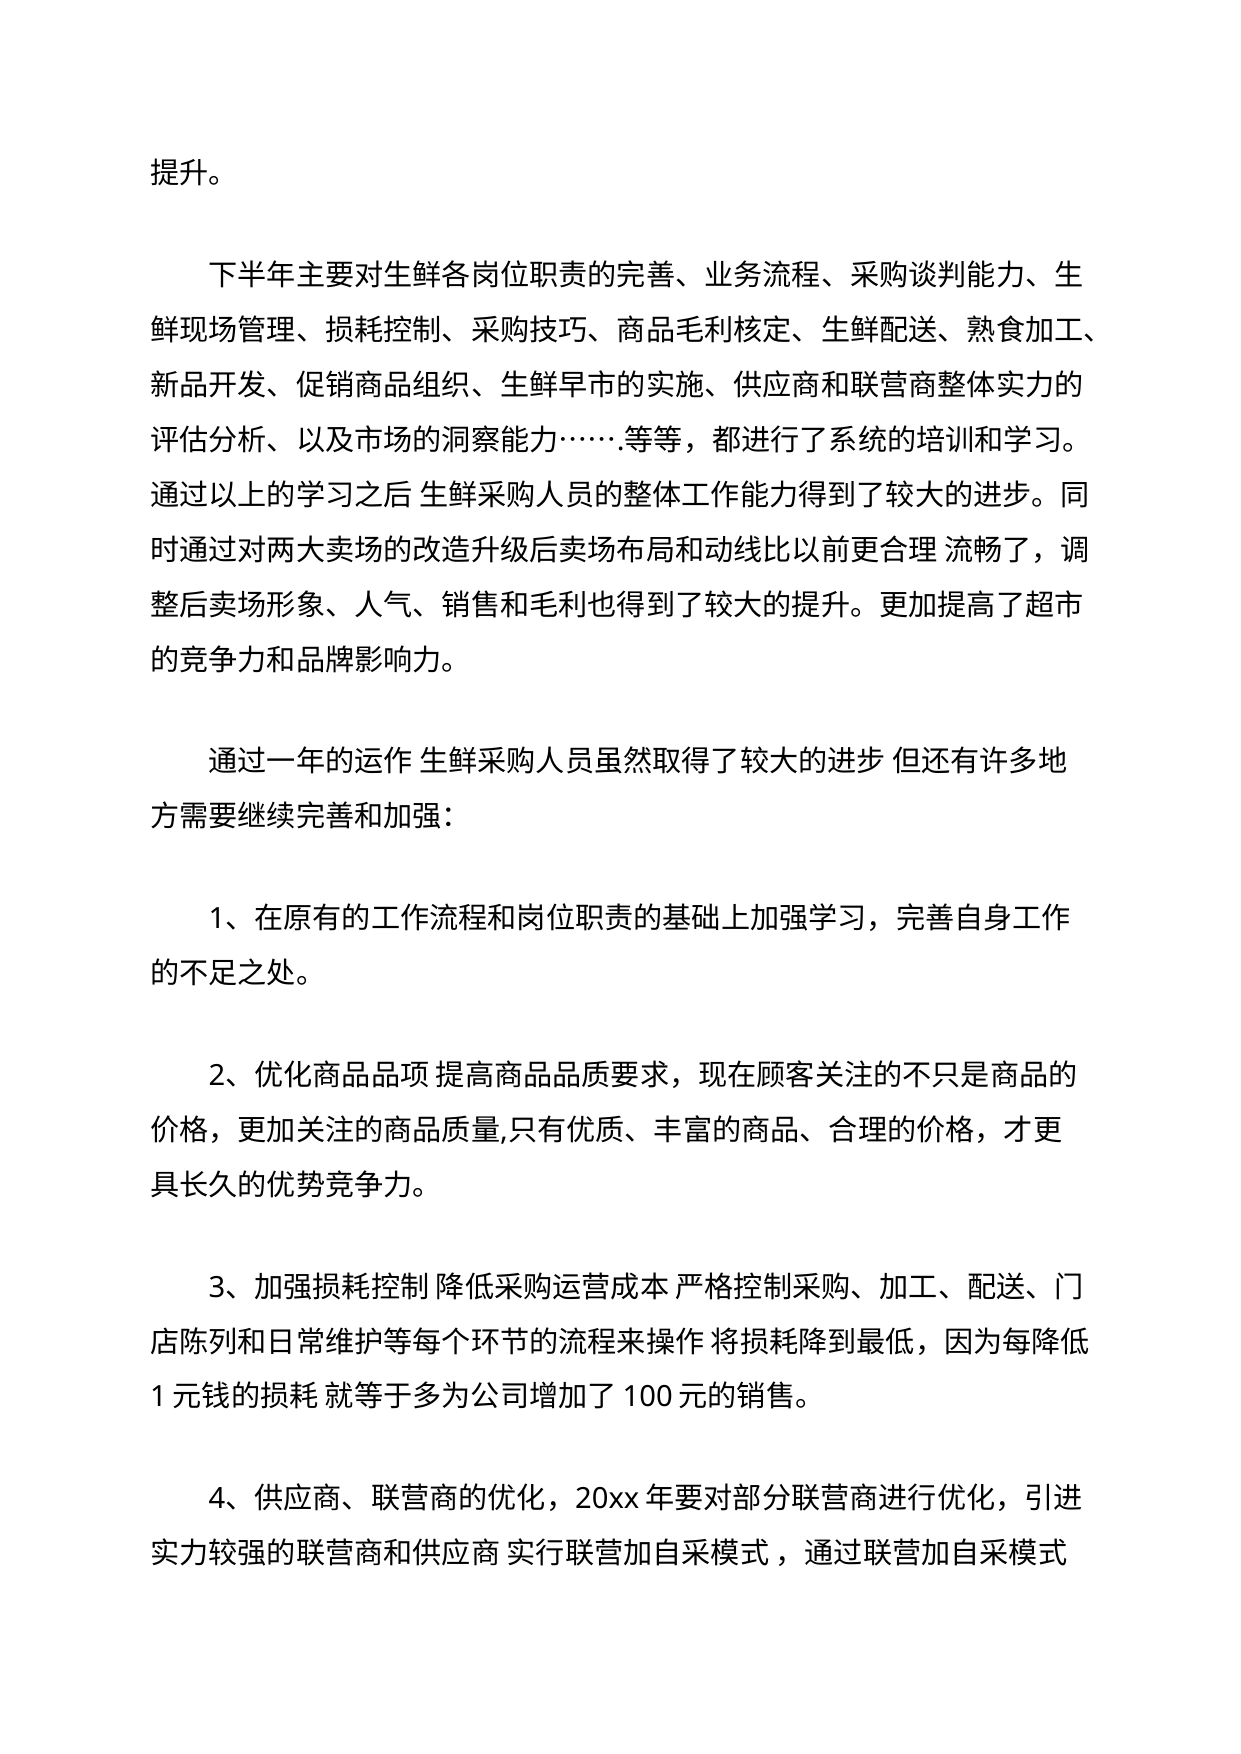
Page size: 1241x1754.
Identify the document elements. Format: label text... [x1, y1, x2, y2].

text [150, 150, 1090, 192]
text 2、优化商品品项 提高商品品质要求，现在顾客关注的不只是商品的价格，更加关注的商品质量,只有优质、丰富的商品、合理的价格，才更具长久的优势竞争力。 [150, 1051, 1090, 1204]
text 下半年主要对生鲜各岗位职责的完善、业务流程、采购谈判能力、生鲜现场管理、损耗控制、采购技巧、商品毛利核定、生鲜配送、熟食加工、新品开发、促销商品组织、生鲜早市的实施、供应商和联营商整体实力的评估分析、以及市场的洞察能力…….等等，都进行了系统的培训和学习。通过以上的学习之后 生鲜采购人员的整体工作能力得到了较大的进步。同时通过对两大卖场的改造升级后卖场布局和动线比以前更合理 流畅了，调整后卖场形象、人气、销售和毛利也得到了较大的提升。更加提高了超市的竞争力和品牌影响力。 [150, 252, 1090, 678]
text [150, 1475, 1090, 1572]
text 通过一年的运作 生鲜采购人员虽然取得了较大的进步 但还有许多地方需要继续完善和加强： [150, 738, 1090, 835]
text 3、加强损耗控制 降低采购运营成本 严格控制采购、加工、配送、门店陈列和日常维护等每个环节的流程来操作 将损耗降到最低，因为每降低1元钱的损耗 就等于多为公司增加了100元的销售。 [150, 1263, 1090, 1415]
text 1、在原有的工作流程和岗位职责的基础上加强学习，完善自身工作的不足之处。 [150, 894, 1090, 992]
